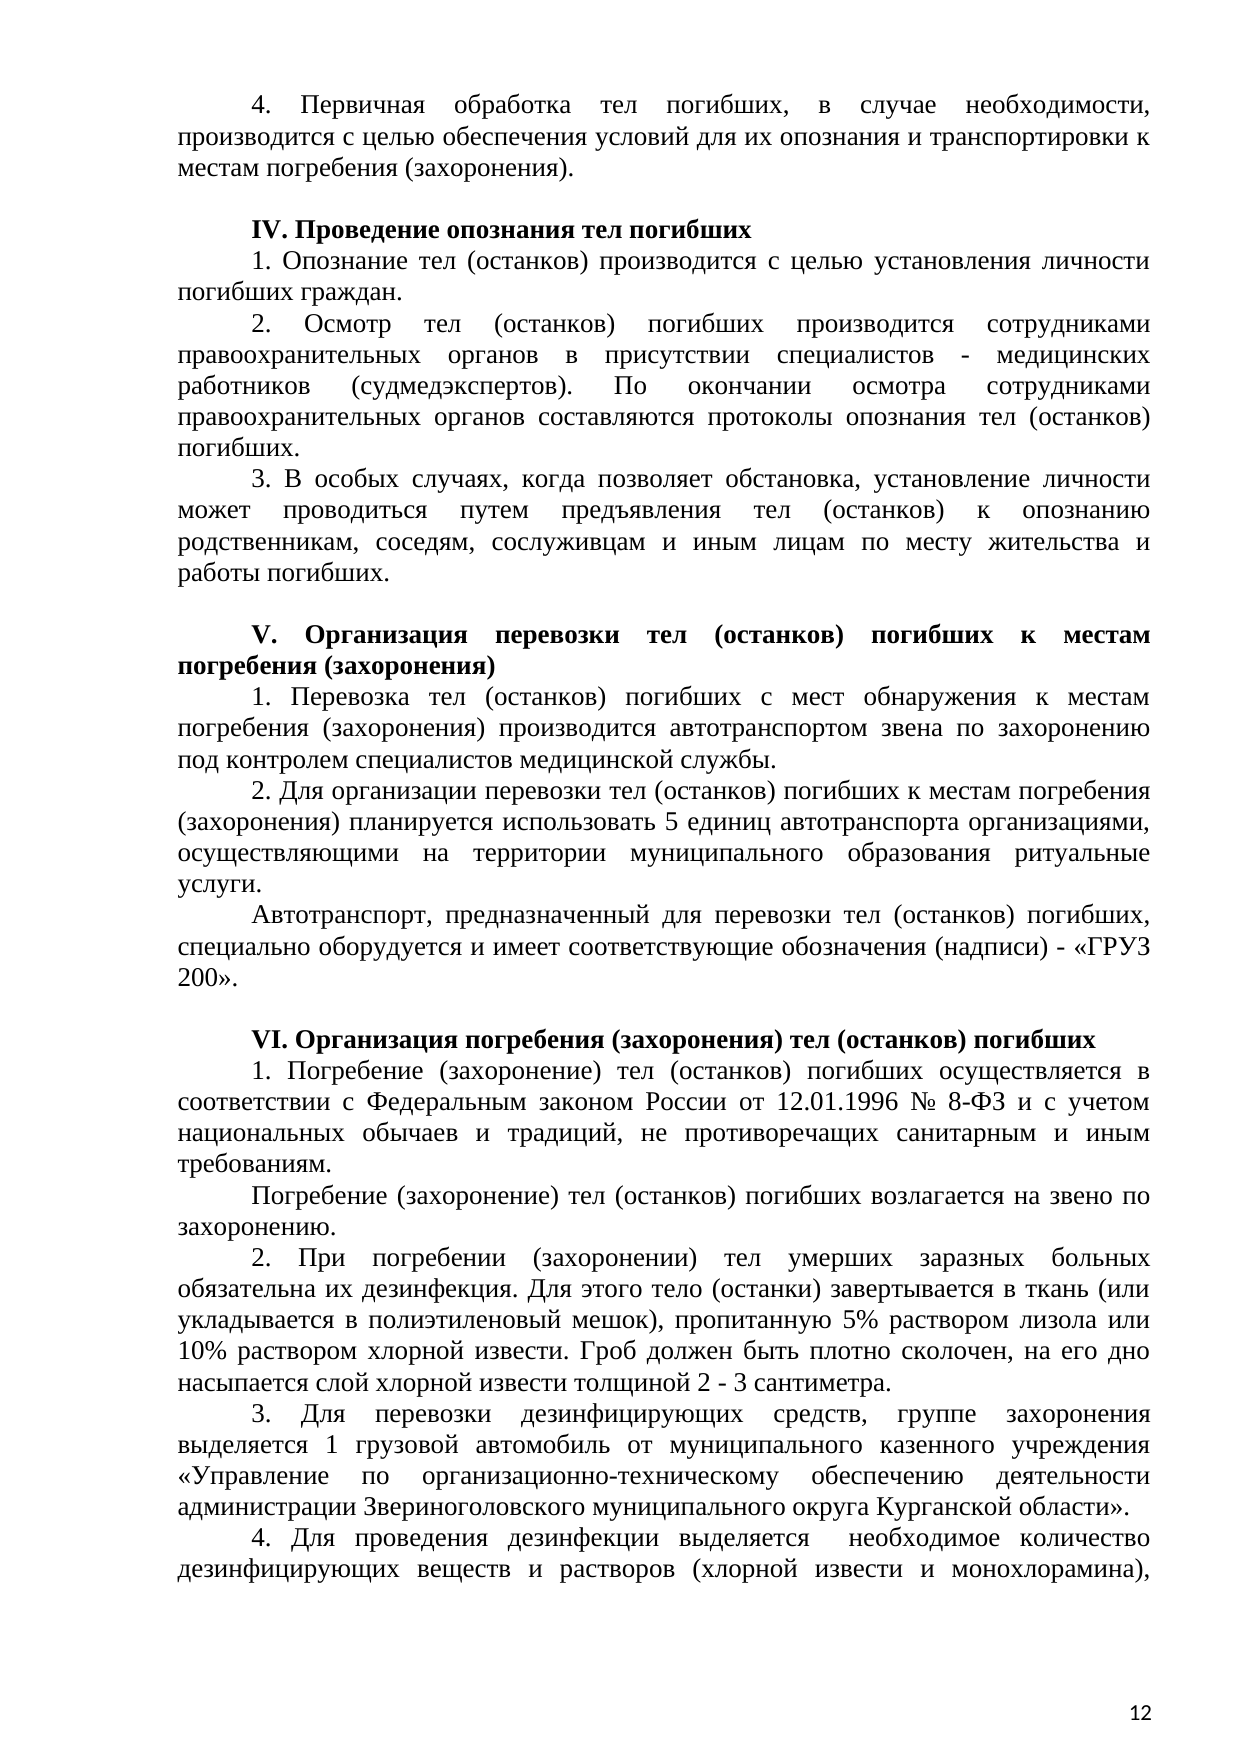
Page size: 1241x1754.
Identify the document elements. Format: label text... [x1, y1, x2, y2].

text 2. При погребении (захоронении) тел умерших заразных больных обязательна их дезинфекция. Для этого тело (останки) завертывается в ткань (или укладывается в полиэтиленовый мешок), пропитанную 5% раствором лизола или 10% раствором хлорной извести. Гроб должен быть плотно сколочен, на его дно насыпается слой хлорной извести толщиной 2 - 3 сантиметра. [177, 1241, 1152, 1397]
text VI. Организация погребения (захоронения) тел (останков) погибших [177, 1023, 1152, 1054]
text Автотранспорт, предназначенный для перевозки тел (останков) погибших, специально оборудуется и имеет соответствующие обозначения (надписи) - «ГРУЗ 200». [177, 898, 1152, 992]
text Погребение (захоронение) тел (останков) погибших возлагается на звено по захоронению. [177, 1179, 1152, 1241]
text 4. Первичная обработка тел погибших, в случае необходимости, производится с целью обеспечения условий для их опознания и транспортировки к местам погребения (захоронения). [177, 89, 1152, 182]
text V. Организация перевозки тел (останков) погибших к местам погребения (захоронения) [177, 618, 1152, 680]
text 1. Погребение (захоронение) тел (останков) погибших осуществляется в соответствии с Федеральным законом России от 12.01.1996 № 8-ФЗ и с учетом национальных обычаев и традиций, не противоречащих санитарным и иным требованиям. [177, 1054, 1152, 1179]
text 3. Для перевозки дезинфицирующих средств, группе захоронения выделяется 1 грузовой автомобиль от муниципального казенного учреждения «Управление по организационно-техническому обеспечению деятельности администрации Звериноголовского муниципального округа Курганской области». [177, 1397, 1152, 1521]
text 2. Для организации перевозки тел (останков) погибших к местам погребения (захоронения) планируется использовать 5 единиц автотранспорта организациями, осуществляющими на территории муниципального образования ритуальные услуги. [177, 774, 1152, 898]
text 1. Опознание тел (останков) производится с целью установления личности погибших граждан. [177, 244, 1152, 307]
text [177, 1521, 1152, 1584]
text 2. Осмотр тел (останков) погибших производится сотрудниками правоохранительных органов в присутствии специалистов - медицинских работников (судмедэкспертов). По окончании осмотра сотрудниками правоохранительных органов составляются протоколы опознания тел (останков) погибших. [177, 307, 1152, 462]
text 3. В особых случаях, когда позволяет обстановка, установление личности может проводиться путем предъявления тел (останков) к опознанию родственникам, соседям, сослуживцам и иным лицам по месту жительства и работы погибших. [177, 462, 1152, 587]
text 1. Перевозка тел (останков) погибших с мест обнаружения к местам погребения (захоронения) производится автотранспортом звена по захоронению под контролем специалистов медицинской службы. [177, 680, 1152, 774]
text IV. Проведение опознания тел погибших [177, 213, 1152, 244]
